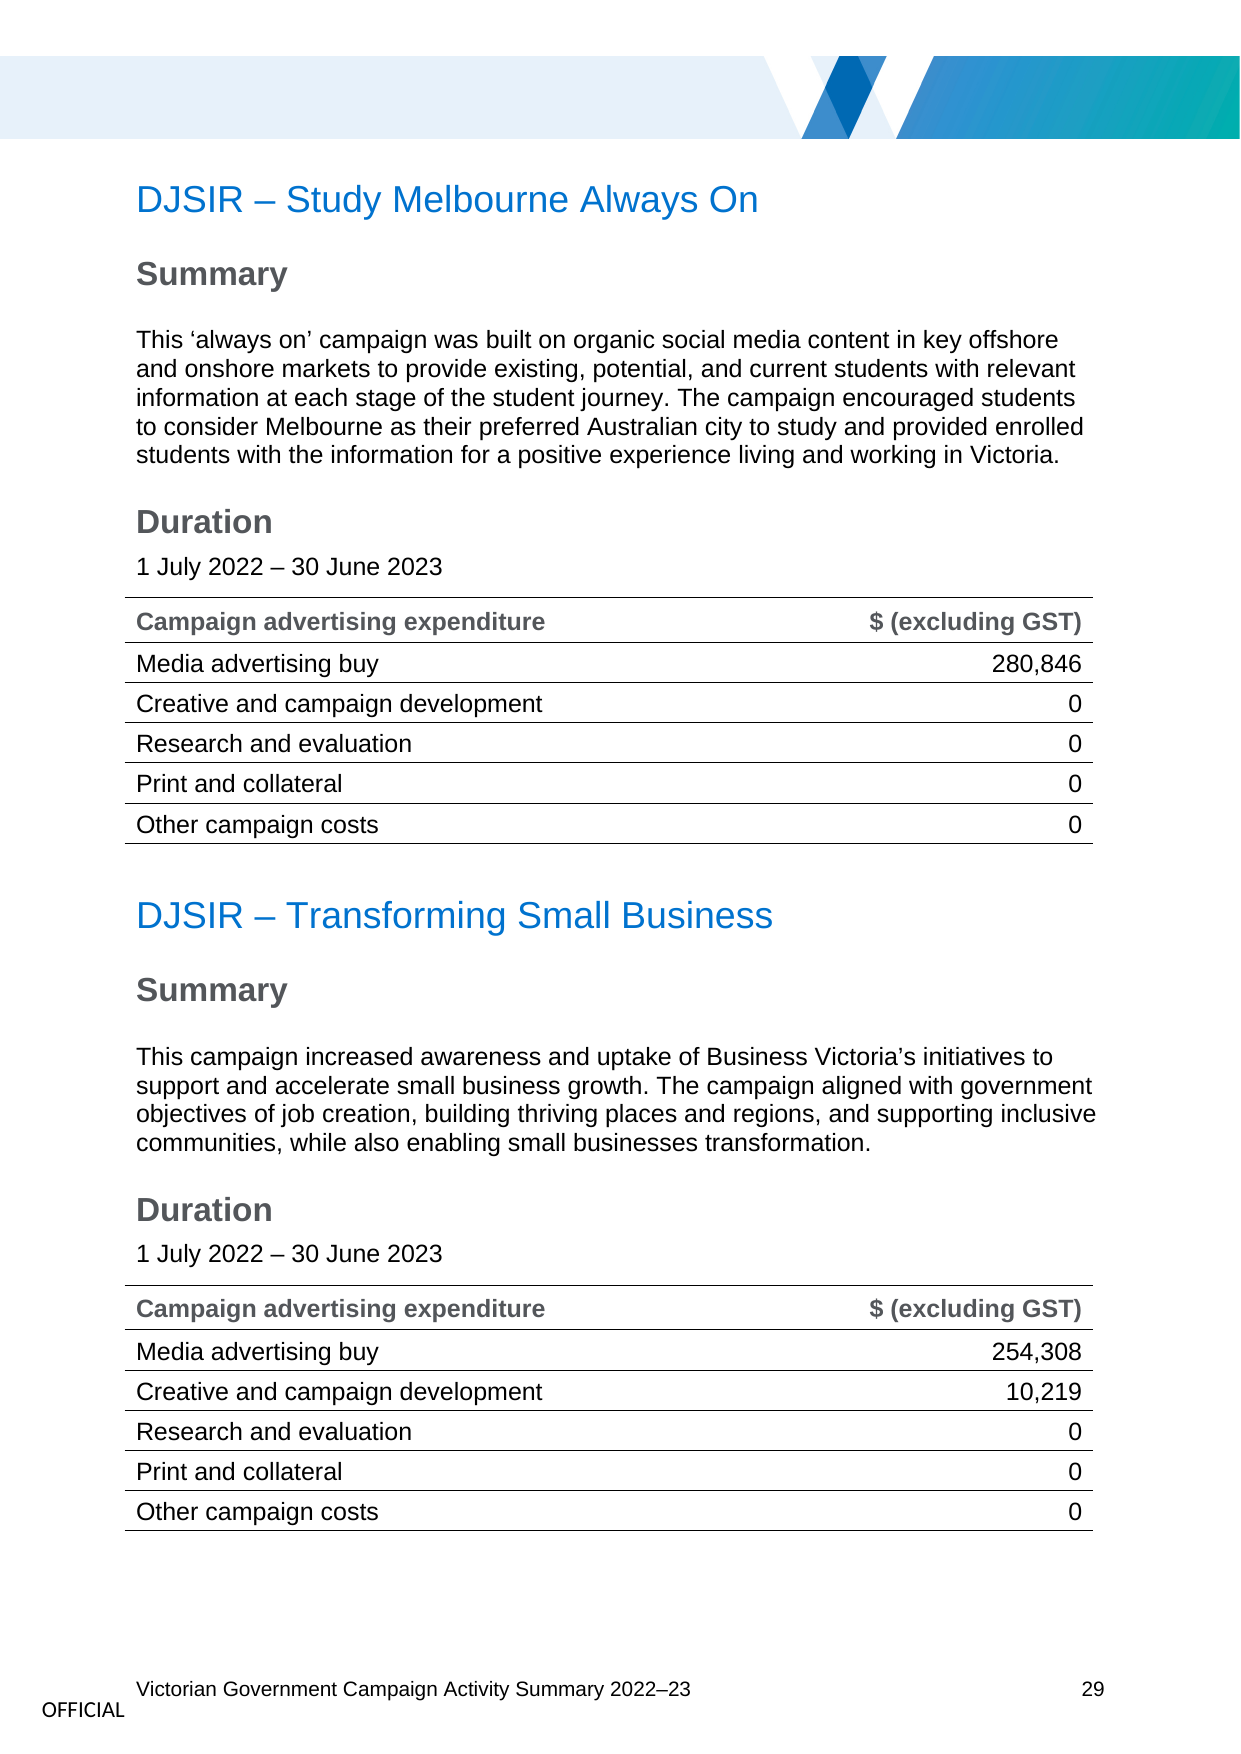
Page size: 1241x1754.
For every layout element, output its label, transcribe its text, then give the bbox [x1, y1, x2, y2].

subtitle This ‘always on’ campaign was built on organic social media content in key offshore and onshore markets to provide existing, potential, and current students with relevant information at each stage of the student journey. The campaign encouraged students to consider Melbourne as their preferred Australian city to study and provided enrolled students with the information for a positive experience living and working in Victoria. [136, 325, 1104, 469]
table_cell Research and evaluation [125, 723, 751, 762]
text 1 July 2022 – 30 June 2023 [136, 549, 1104, 581]
table_cell 0 [751, 1491, 1093, 1530]
table_cell Creative and campaign development [125, 1371, 751, 1410]
text 1 July 2022 – 30 June 2023 [136, 1237, 1104, 1268]
subtitle DJSIR – Transforming Small Business [136, 894, 1104, 937]
subtitle Duration [136, 502, 1104, 541]
subtitle This campaign increased awareness and uptake of Business Victoria’s initiatives to support and accelerate small business growth. The campaign aligned with government objectives of job creation, building thriving places and regions, and supporting inclusive communities, while also enabling small businesses transformation. [136, 1042, 1104, 1157]
subtitle Summary [136, 970, 1104, 1008]
table_cell Creative and campaign development [125, 683, 751, 722]
table_cell 0 [751, 683, 1093, 722]
table_cell Media advertising buy [125, 1330, 751, 1369]
table_cell 0 [751, 1451, 1093, 1490]
table_header $ (excluding GST) [751, 598, 1093, 642]
picture [0, 56, 1240, 139]
subtitle DJSIR – Study Melbourne Always On [136, 177, 1104, 220]
subtitle Duration [136, 1190, 1104, 1229]
table_cell 0 [751, 723, 1093, 762]
table_cell Print and collateral [125, 763, 751, 802]
table_cell 0 [751, 804, 1093, 843]
table_header $ (excluding GST) [751, 1286, 1093, 1329]
table_header Campaign advertising expenditure [125, 1286, 751, 1329]
table_cell 0 [751, 763, 1093, 802]
table_cell 254,308 [751, 1330, 1093, 1369]
subtitle Summary [136, 254, 1104, 292]
table_cell 10,219 [751, 1371, 1093, 1410]
table_cell Print and collateral [125, 1451, 751, 1490]
table_cell 0 [751, 1411, 1093, 1450]
table_cell Research and evaluation [125, 1411, 751, 1450]
table_cell 280,846 [751, 643, 1093, 682]
table_cell Other campaign costs [125, 804, 751, 843]
table_cell Media advertising buy [125, 643, 751, 682]
table_header Campaign advertising expenditure [125, 598, 751, 642]
table_cell Other campaign costs [125, 1491, 751, 1530]
